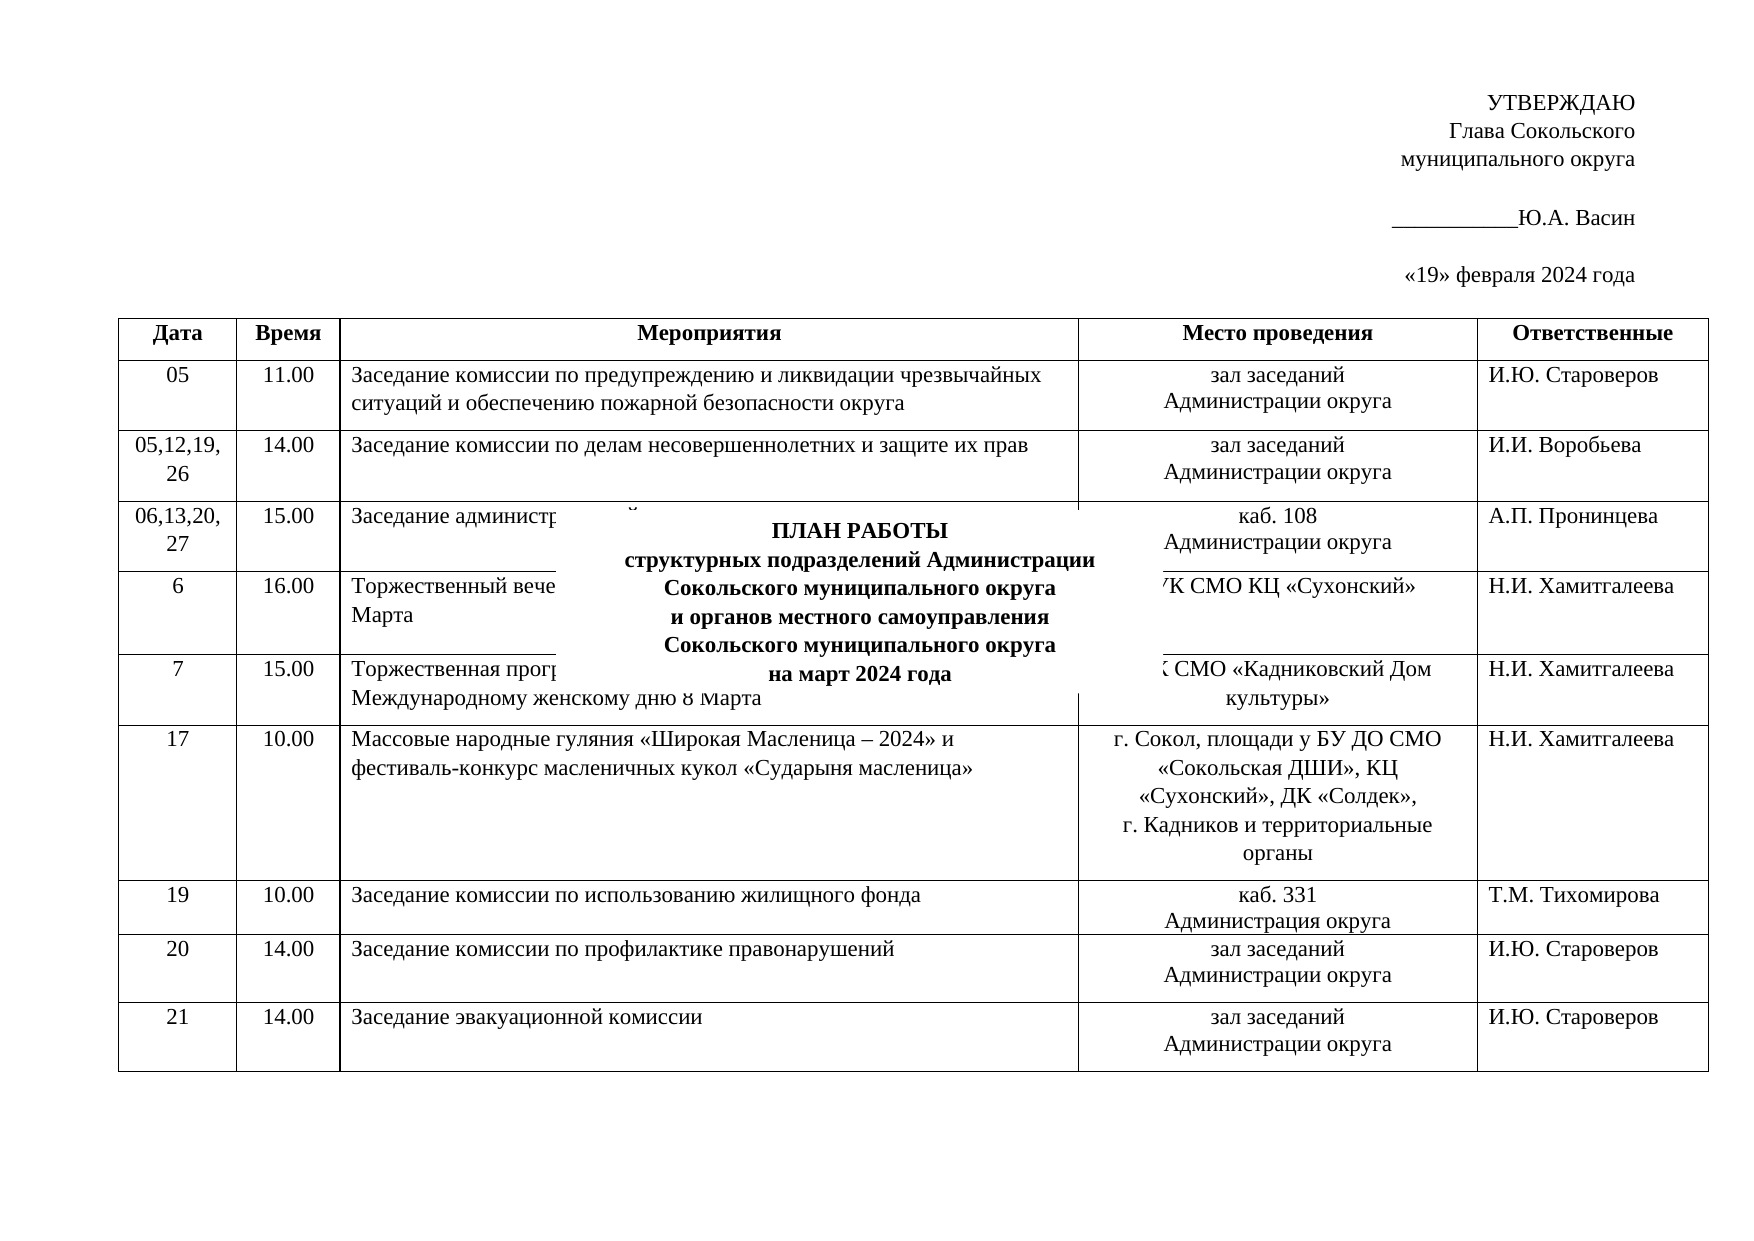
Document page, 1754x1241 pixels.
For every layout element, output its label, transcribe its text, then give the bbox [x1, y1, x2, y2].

table_cell Заседание эвакуационной комиссии [341, 1003, 1078, 1071]
table_cell Заседание комиссии по использованию жилищного фонда [341, 881, 1078, 934]
table_cell 19 [119, 881, 236, 934]
table_cell БУК СМО «Кадниковский Дом культуры» [1079, 655, 1477, 724]
table_cell г. Сокол, площади у БУ ДО СМО «Сокольская ДШИ», КЦ «Сухонский», ДК «Солдек», г. Кадников и территориальные органы [1079, 726, 1477, 880]
table_cell Заседание комиссии по делам несовершеннолетних и защите их прав [341, 431, 1078, 501]
table_header Ответственные [1478, 319, 1708, 360]
table_cell каб. 331 Администрация округа [1079, 881, 1477, 934]
table_header Дата [119, 319, 236, 360]
table_cell Н.И. Хамитгалеева [1478, 572, 1708, 654]
table_header Место проведения [1079, 319, 1477, 360]
table_cell И.Ю. Староверов [1478, 1003, 1708, 1071]
table_cell зал заседаний Администрации округа [1079, 935, 1477, 1002]
table_cell зал заседаний Администрации округа [1079, 1003, 1477, 1071]
table_cell 11.00 [237, 361, 339, 430]
table_cell БУК СМО КЦ «Сухонский» [1164, 572, 1477, 654]
table_cell И.Ю. Староверов [1478, 361, 1708, 430]
table_cell 05 [119, 361, 236, 430]
text муниципального округа [118, 146, 1636, 172]
table_cell 05,12,19, 26 [119, 431, 236, 501]
table_cell 15.00 [237, 502, 339, 571]
table_cell 06,13,20, 27 [119, 502, 236, 571]
table_cell 17 [119, 726, 236, 880]
text «19» февраля 2024 года [118, 261, 1636, 287]
table_cell Массовые народные гуляния «Широкая Масленица – 2024» и фестиваль-конкурс масленичных кукол «Сударыня масленица» [341, 726, 1078, 880]
table_cell Заседание комиссии по предупреждению и ликвидации чрезвычайных ситуаций и обеспечению пожарной безопасности округа [341, 361, 1078, 430]
table_cell 7 [119, 655, 236, 724]
table_cell Заседание комиссии по профилактике правонарушений [341, 935, 1078, 1002]
table_cell И.Ю. Староверов [1478, 935, 1708, 1002]
table_cell каб. 108 Администрации округа [1079, 502, 1477, 571]
table_cell зал заседаний Администрации округа [1079, 431, 1477, 501]
table_cell И.И. Воробьева [1478, 431, 1708, 501]
table_cell 14.00 [237, 431, 339, 501]
table_cell Н.И. Хамитгалеева [1478, 655, 1708, 724]
table_cell 14.00 [237, 1003, 339, 1071]
table_cell зал заседаний Администрации округа [1079, 361, 1477, 430]
table_header Мероприятия [341, 319, 1078, 360]
table_header Время [237, 319, 339, 360]
table_cell 14.00 [237, 935, 339, 1002]
table_cell А.П. Пронинцева [1478, 502, 1708, 571]
table_cell 10.00 [237, 726, 339, 880]
table_cell 21 [119, 1003, 236, 1071]
text ___________Ю.А. Васин [118, 204, 1636, 231]
table_cell Н.И. Хамитгалеева [1478, 726, 1708, 880]
table_cell 6 [119, 572, 236, 654]
table_cell Т.М. Тихомирова [1478, 881, 1708, 934]
table_cell Торжественный вечер, посвященный Международному женскому дню 8 Марта [341, 572, 556, 654]
text Глава Сокольского [118, 117, 1636, 143]
text УТВЕРЖДАЮ [118, 89, 1636, 115]
table_cell 15.00 [237, 655, 339, 724]
table_cell Торжественная программа «Имя твое женщина», посвященная Международному женскому дню 8 Марта [341, 655, 1078, 724]
table_cell 20 [119, 935, 236, 1002]
table_cell Заседание административной комиссии [341, 502, 1078, 571]
table_cell 10.00 [237, 881, 339, 934]
table_cell 16.00 [237, 572, 339, 654]
